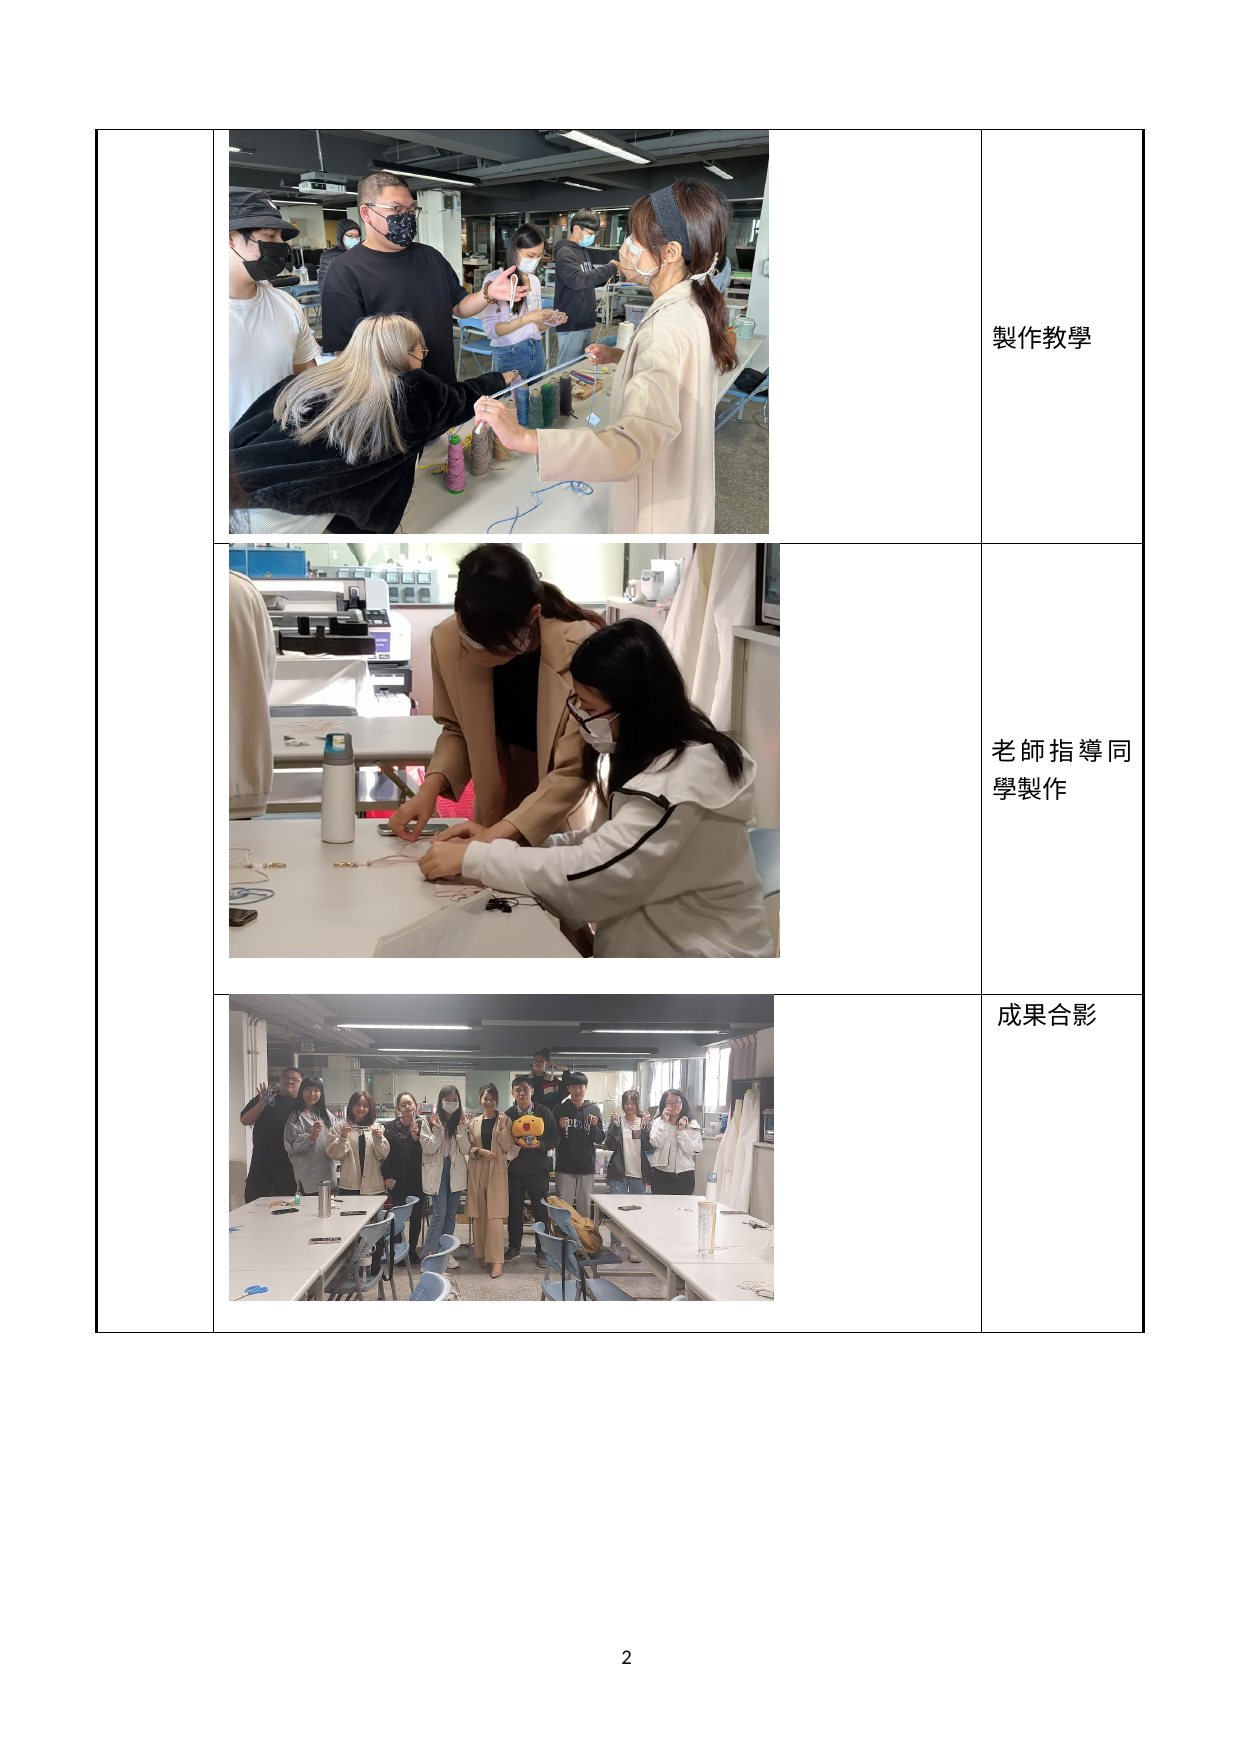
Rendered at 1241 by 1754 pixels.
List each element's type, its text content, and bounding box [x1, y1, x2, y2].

table_cell [214, 130, 981, 543]
table_cell [214, 544, 981, 994]
picture [229, 994, 774, 1301]
picture [229, 130, 769, 534]
table_cell 老師指導同學製作 [982, 544, 1142, 994]
table_cell 製作教學 [982, 130, 1142, 543]
table_cell [98, 130, 213, 1332]
picture [229, 543, 780, 958]
table_cell 成果合影 [982, 995, 1142, 1332]
table_cell [214, 995, 981, 1332]
